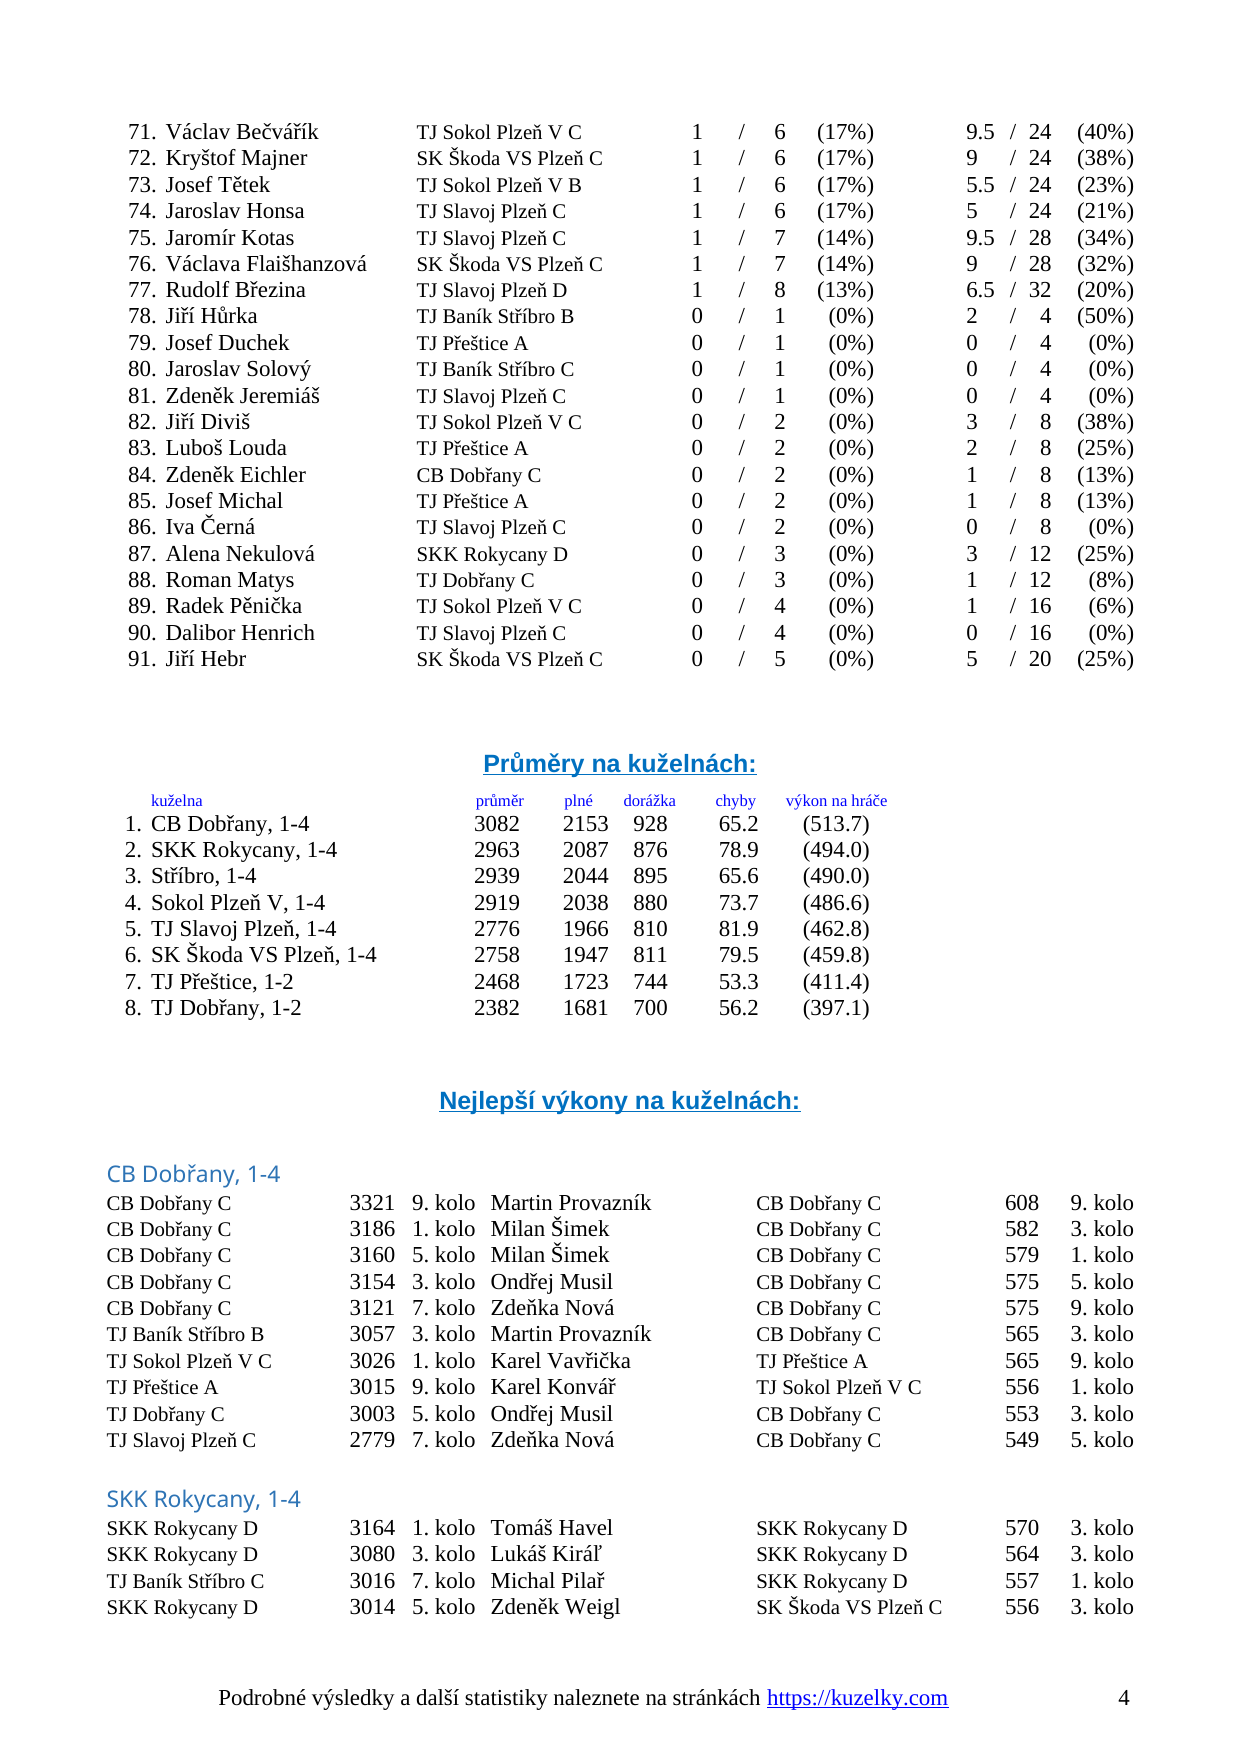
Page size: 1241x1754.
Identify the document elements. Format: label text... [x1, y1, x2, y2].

text 4. Sokol Plzeň V, 1-4 2919 2038 880 73.7 (486.6) [106, 889, 1134, 915]
text SKK Rokycany D 3080 3. kolo Lukáš Kiráľ SKK Rokycany D 564 3. kolo [106, 1540, 1134, 1567]
text TJ Sokol Plzeň V C 3026 1. kolo Karel Vavřička TJ Přeštice A 565 9. kolo [106, 1347, 1134, 1373]
text 82. Jiří Diviš TJ Sokol Plzeň V C 0 / 2 (0%) 3 / 8 (38%) [106, 408, 1134, 434]
subtitle CB Dobřany, 1-4 [106, 1157, 1134, 1189]
text 73. Josef Tětek TJ Sokol Plzeň V B 1 / 6 (17%) 5.5 / 24 (23%) [106, 171, 1134, 197]
text 85. Josef Michal TJ Přeštice A 0 / 2 (0%) 1 / 8 (13%) [106, 487, 1134, 513]
text CB Dobřany C 3121 7. kolo Zdeňka Nová CB Dobřany C 575 9. kolo [106, 1294, 1134, 1321]
text TJ Dobřany C 3003 5. kolo Ondřej Musil CB Dobřany C 553 3. kolo [106, 1399, 1134, 1426]
text 88. Roman Matys TJ Dobřany C 0 / 3 (0%) 1 / 12 (8%) [106, 566, 1134, 592]
text SKK Rokycany D 3014 5. kolo Zdeněk Weigl SK Škoda VS Plzeň C 556 3. kolo [106, 1593, 1134, 1619]
text 6. SK Škoda VS Plzeň, 1-4 2758 1947 811 79.5 (459.8) [106, 941, 1134, 968]
text 83. Luboš Louda TJ Přeštice A 0 / 2 (0%) 2 / 8 (25%) [106, 434, 1134, 461]
text TJ Slavoj Plzeň C 2779 7. kolo Zdeňka Nová CB Dobřany C 549 5. kolo [106, 1426, 1134, 1452]
text 3. Stříbro, 1-4 2939 2044 895 65.6 (490.0) [106, 862, 1134, 889]
text 87. Alena Nekulová SKK Rokycany D 0 / 3 (0%) 3 / 12 (25%) [106, 540, 1134, 566]
text 5. TJ Slavoj Plzeň, 1-4 2776 1966 810 81.9 (462.8) [106, 915, 1134, 941]
text CB Dobřany C 3160 5. kolo Milan Šimek CB Dobřany C 579 1. kolo [106, 1241, 1134, 1268]
text 72. Kryštof Majner SK Škoda VS Plzeň C 1 / 6 (17%) 9 / 24 (38%) [106, 144, 1134, 171]
text 8. TJ Dobřany, 1-2 2382 1681 700 56.2 (397.1) [106, 994, 1134, 1021]
text 81. Zdeněk Jeremiáš TJ Slavoj Plzeň C 0 / 1 (0%) 0 / 4 (0%) [106, 382, 1134, 408]
text TJ Baník Stříbro B 3057 3. kolo Martin Provazník CB Dobřany C 565 3. kolo [106, 1321, 1134, 1347]
text 86. Iva Černá TJ Slavoj Plzeň C 0 / 2 (0%) 0 / 8 (0%) [106, 513, 1134, 540]
text kuželna průměr plné dorážka chyby výkon na hráče [106, 791, 1134, 810]
subtitle SKK Rokycany, 1-4 [106, 1483, 1134, 1514]
text 71. Václav Bečvářík TJ Sokol Plzeň V C 1 / 6 (17%) 9.5 / 24 (40%) [106, 118, 1134, 144]
text 76. Václava Flaišhanzová SK Škoda VS Plzeň C 1 / 7 (14%) 9 / 28 (32%) [106, 250, 1134, 276]
text 1. CB Dobřany, 1-4 3082 2153 928 65.2 (513.7) [106, 810, 1134, 836]
text 2. SKK Rokycany, 1-4 2963 2087 876 78.9 (494.0) [106, 836, 1134, 862]
text SKK Rokycany D 3164 1. kolo Tomáš Havel SKK Rokycany D 570 3. kolo [106, 1514, 1134, 1540]
text 79. Josef Duchek TJ Přeštice A 0 / 1 (0%) 0 / 4 (0%) [106, 329, 1134, 355]
text CB Dobřany C 3186 1. kolo Milan Šimek CB Dobřany C 582 3. kolo [106, 1215, 1134, 1241]
text 91. Jiří Hebr SK Škoda VS Plzeň C 0 / 5 (0%) 5 / 20 (25%) [106, 645, 1134, 672]
text 78. Jiří Hůrka TJ Baník Stříbro B 0 / 1 (0%) 2 / 4 (50%) [106, 303, 1134, 329]
text CB Dobřany C 3154 3. kolo Ondřej Musil CB Dobřany C 575 5. kolo [106, 1268, 1134, 1294]
text Nejlepší výkony na kuželnách: [94, 1086, 1145, 1114]
text TJ Přeštice A 3015 9. kolo Karel Konvář TJ Sokol Plzeň V C 556 1. kolo [106, 1373, 1134, 1399]
text 7. TJ Přeštice, 1-2 2468 1723 744 53.3 (411.4) [106, 968, 1134, 994]
text TJ Baník Stříbro C 3016 7. kolo Michal Pilař SKK Rokycany D 557 1. kolo [106, 1567, 1134, 1593]
text 84. Zdeněk Eichler CB Dobřany C 0 / 2 (0%) 1 / 8 (13%) [106, 461, 1134, 487]
text 74. Jaroslav Honsa TJ Slavoj Plzeň C 1 / 6 (17%) 5 / 24 (21%) [106, 197, 1134, 223]
text 75. Jaromír Kotas TJ Slavoj Plzeň C 1 / 7 (14%) 9.5 / 28 (34%) [106, 223, 1134, 250]
text 89. Radek Pěnička TJ Sokol Plzeň V C 0 / 4 (0%) 1 / 16 (6%) [106, 592, 1134, 619]
text CB Dobřany C 3321 9. kolo Martin Provazník CB Dobřany C 608 9. kolo [106, 1189, 1134, 1215]
text 77. Rudolf Březina TJ Slavoj Plzeň D 1 / 8 (13%) 6.5 / 32 (20%) [106, 276, 1134, 303]
text 90. Dalibor Henrich TJ Slavoj Plzeň C 0 / 4 (0%) 0 / 16 (0%) [106, 619, 1134, 645]
text Průměry na kuželnách: [94, 749, 1145, 778]
text 80. Jaroslav Solový TJ Baník Stříbro C 0 / 1 (0%) 0 / 4 (0%) [106, 355, 1134, 382]
